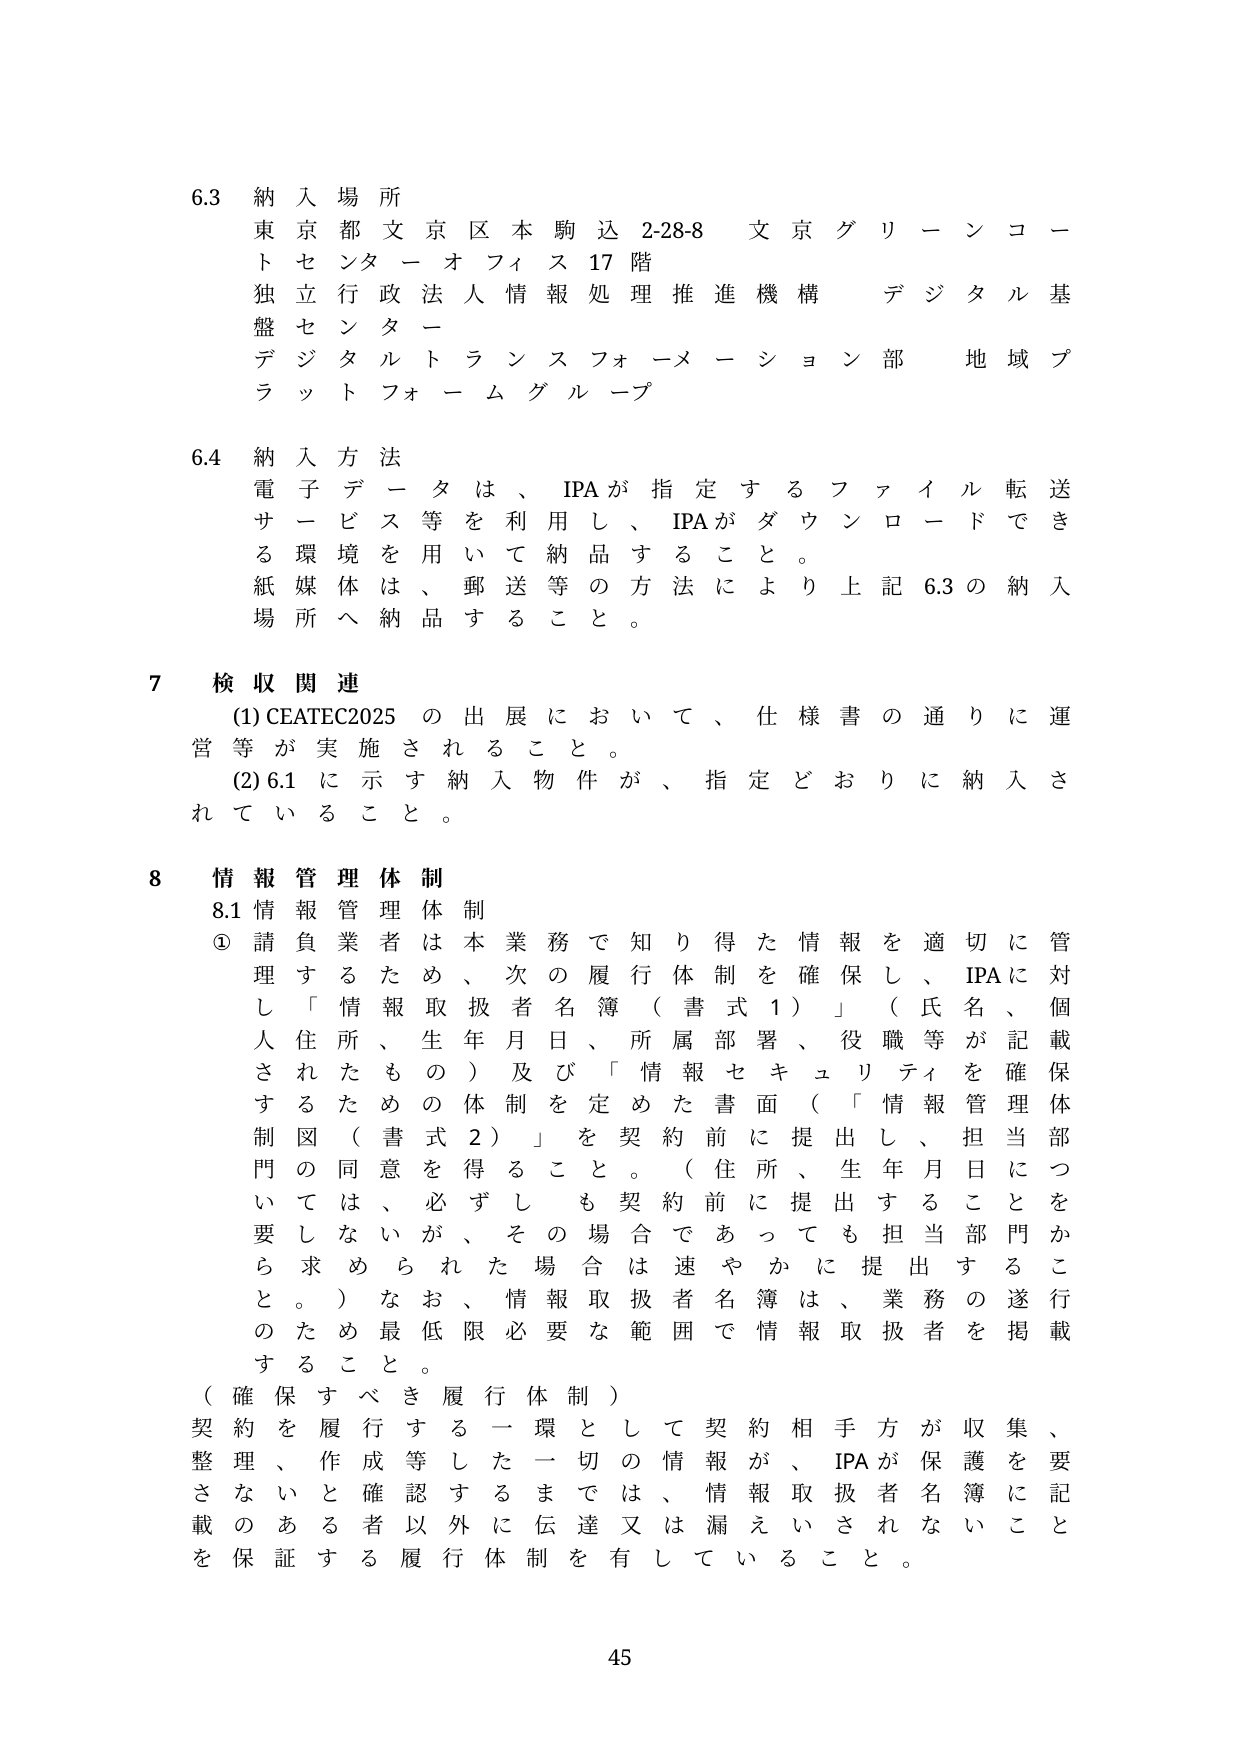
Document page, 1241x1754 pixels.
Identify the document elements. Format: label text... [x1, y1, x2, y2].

list 情報管理体制 [193, 893, 1091, 925]
text (1) CEATEC2025 の出展において、仕様書の通りに運営等が実施されること。 [185, 698, 1091, 763]
list 納入方法 [185, 439, 1091, 472]
text （確保すべき履行体制） [190, 1379, 1091, 1411]
list 東京都文京区本駒込2-28-8 文京グリーンコートセンターオフィス17階 [238, 212, 1091, 277]
list 検収関連 [149, 666, 1091, 698]
text 紙媒体は、郵送等の方法により上記6.3の納入場所へ納品すること。 [238, 569, 1091, 634]
list 独立行政法人情報処理推進機構 デジタル基盤センター [238, 277, 1091, 342]
list 納入場所 [185, 180, 1091, 212]
text 契約を履行する一環として契約相手方が収集、整理、作成等した一切の情報が、IPAが保護を要さないと確認するまでは、情報取扱者名簿に記載のある者以外に伝達又は漏えいされないことを保証する履行体制を有していること。 [190, 1411, 1091, 1573]
list デジタルトランスフォーメーション部 地域プラットフォームグループ [238, 342, 1091, 407]
text (2) 6.1に示す納入物件が、指定どおりに納入されていること。 [185, 763, 1091, 828]
text 電子データは、IPAが指定するファイル転送サービス等を利用し、IPAがダウンロードできる環境を用いて納品すること。 [238, 472, 1091, 569]
list 請負業者は本業務で知り得た情報を適切に管理するため、次の履行体制を確保し、IPAに対し「情報取扱者名簿（書式1）」（氏名、個人住所、生年月日、所属部署、役職等が記載されたもの）及び「情報セキュリティを確保するための体制を定めた書面（「情報管理体制図（書式2）」を契約前に提出し、担当部門の同意を得ること。（住所、生年月日については、必ずし も契約前に提出することを要しないが、その場合であっても担当部門から求められた場合は速やかに提出すること。）なお、情報取扱者名簿は、業務の遂行のため最低限必要な範囲で情報取扱者を掲載すること。 [191, 925, 1091, 1379]
list 情報管理体制 [149, 860, 1091, 893]
